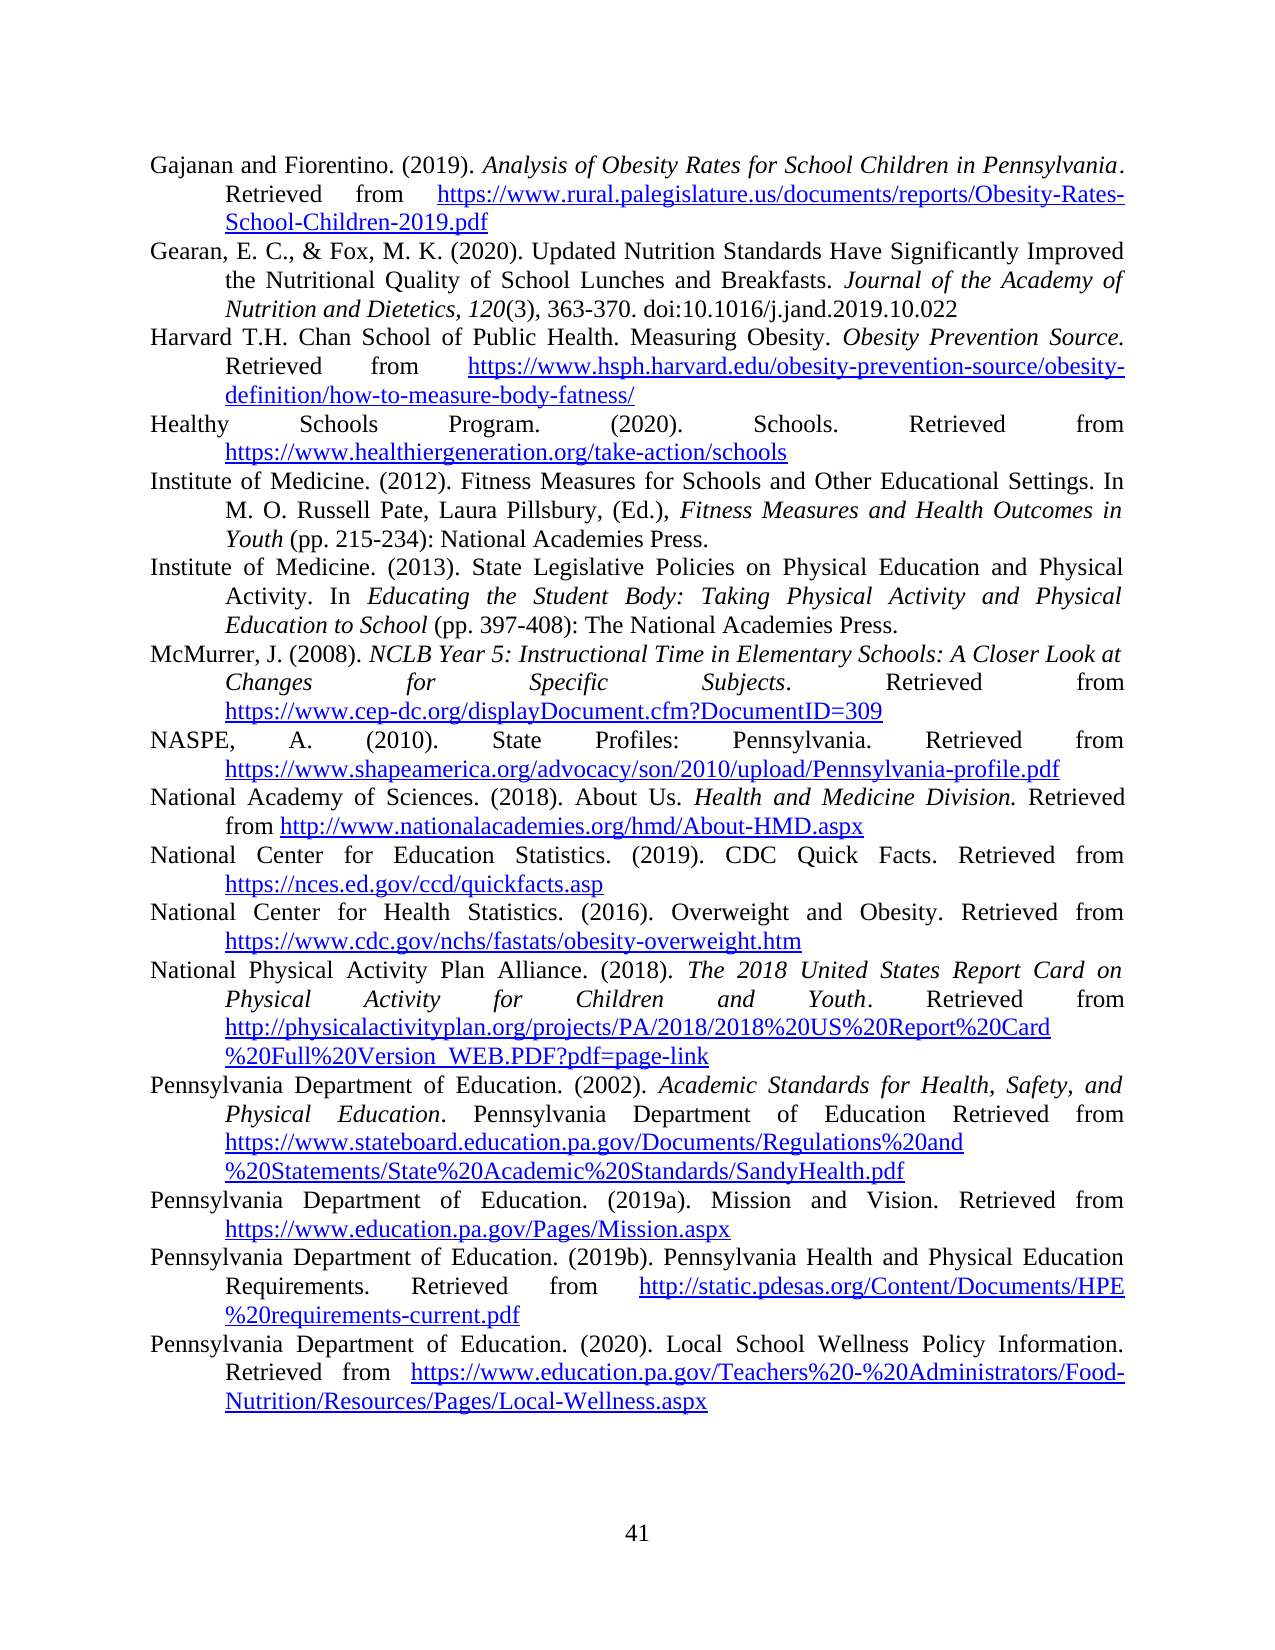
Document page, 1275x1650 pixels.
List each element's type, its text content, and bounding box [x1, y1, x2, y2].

text Healthy Schools Program. (2020). Schools. Retrieved from https://www.healthiergeneration.org/take-action/schools [150, 409, 1125, 466]
text NASPE, A. (2010). State Profiles: Pennsylvania. Retrieved from https://www.shapeamerica.org/advocacy/son/2010/upload/Pennsylvania-profile.pdf [150, 725, 1125, 782]
text Institute of Medicine. (2012). Fitness Measures for Schools and Other Educational Settings. In M. O. Russell Pate, Laura Pillsbury, (Ed.), Fitness Measures and Health Outcomes in Youth (pp. 215-234): National Academies Press. [150, 466, 1125, 552]
text Gearan, E. C., & Fox, M. K. (2020). Updated Nutrition Standards Have Significantly Improved the Nutritional Quality of School Lunches and Breakfasts. Journal of the Academy of Nutrition and Dietetics, 120(3), 363-370. doi:10.1016/j.jand.2019.10.022 [150, 236, 1125, 322]
text Pennsylvania Department of Education. (2020). Local School Wellness Policy Information. Retrieved from https://www.education.pa.gov/Teachers%20-%20Administrators/Food-Nutrition/Resources/Pages/Local-Wellness.aspx [150, 1329, 1125, 1415]
text National Physical Activity Plan Alliance. (2018). The 2018 United States Report Card on Physical Activity for Children and Youth. Retrieved from http://physicalactivityplan.org/projects/PA/2018/2018%20US%20Report%20Card%20Full%20Version_WEB.PDF?pdf=page-link [150, 955, 1125, 1070]
text Gajanan and Fiorentino. (2019). Analysis of Obesity Rates for School Children in Pennsylvania. Retrieved from https://www.rural.palegislature.us/documents/reports/Obesity-Rates-School-Children-2019.pdf [150, 150, 1125, 236]
text National Center for Health Statistics. (2016). Overweight and Obesity. Retrieved from https://www.cdc.gov/nchs/fastats/obesity-overweight.htm [150, 897, 1125, 955]
text Pennsylvania Department of Education. (2019b). Pennsylvania Health and Physical Education Requirements. Retrieved from http://static.pdesas.org/Content/Documents/HPE%20requirements-current.pdf [150, 1242, 1125, 1329]
text Harvard T.H. Chan School of Public Health. Measuring Obesity. Obesity Prevention Source. Retrieved from https://www.hsph.harvard.edu/obesity-prevention-source/obesity-definition/how-to-measure-body-fatness/ [150, 322, 1125, 409]
text National Center for Education Statistics. (2019). CDC Quick Facts. Retrieved from https://nces.ed.gov/ccd/quickfacts.asp [150, 840, 1125, 897]
text Institute of Medicine. (2013). State Legislative Policies on Physical Education and Physical Activity. In Educating the Student Body: Taking Physical Activity and Physical Education to School (pp. 397-408): The National Academies Press. [150, 552, 1125, 639]
text Pennsylvania Department of Education. (2002). Academic Standards for Health, Safety, and Physical Education. Pennsylvania Department of Education Retrieved from https://www.stateboard.education.pa.gov/Documents/Regulations%20and%20Statements/State%20Academic%20Standards/SandyHealth.pdf [150, 1070, 1125, 1185]
text McMurrer, J. (2008). NCLB Year 5: Instructional Time in Elementary Schools: A Closer Look at Changes for Specific Subjects. Retrieved from https://www.cep-dc.org/displayDocument.cfm?DocumentID=309 [150, 639, 1125, 725]
text National Academy of Sciences. (2018). About Us. Health and Medicine Division. Retrieved from http://www.nationalacademies.org/hmd/About-HMD.aspx [150, 782, 1125, 840]
text Pennsylvania Department of Education. (2019a). Mission and Vision. Retrieved from https://www.education.pa.gov/Pages/Mission.aspx [150, 1185, 1125, 1242]
